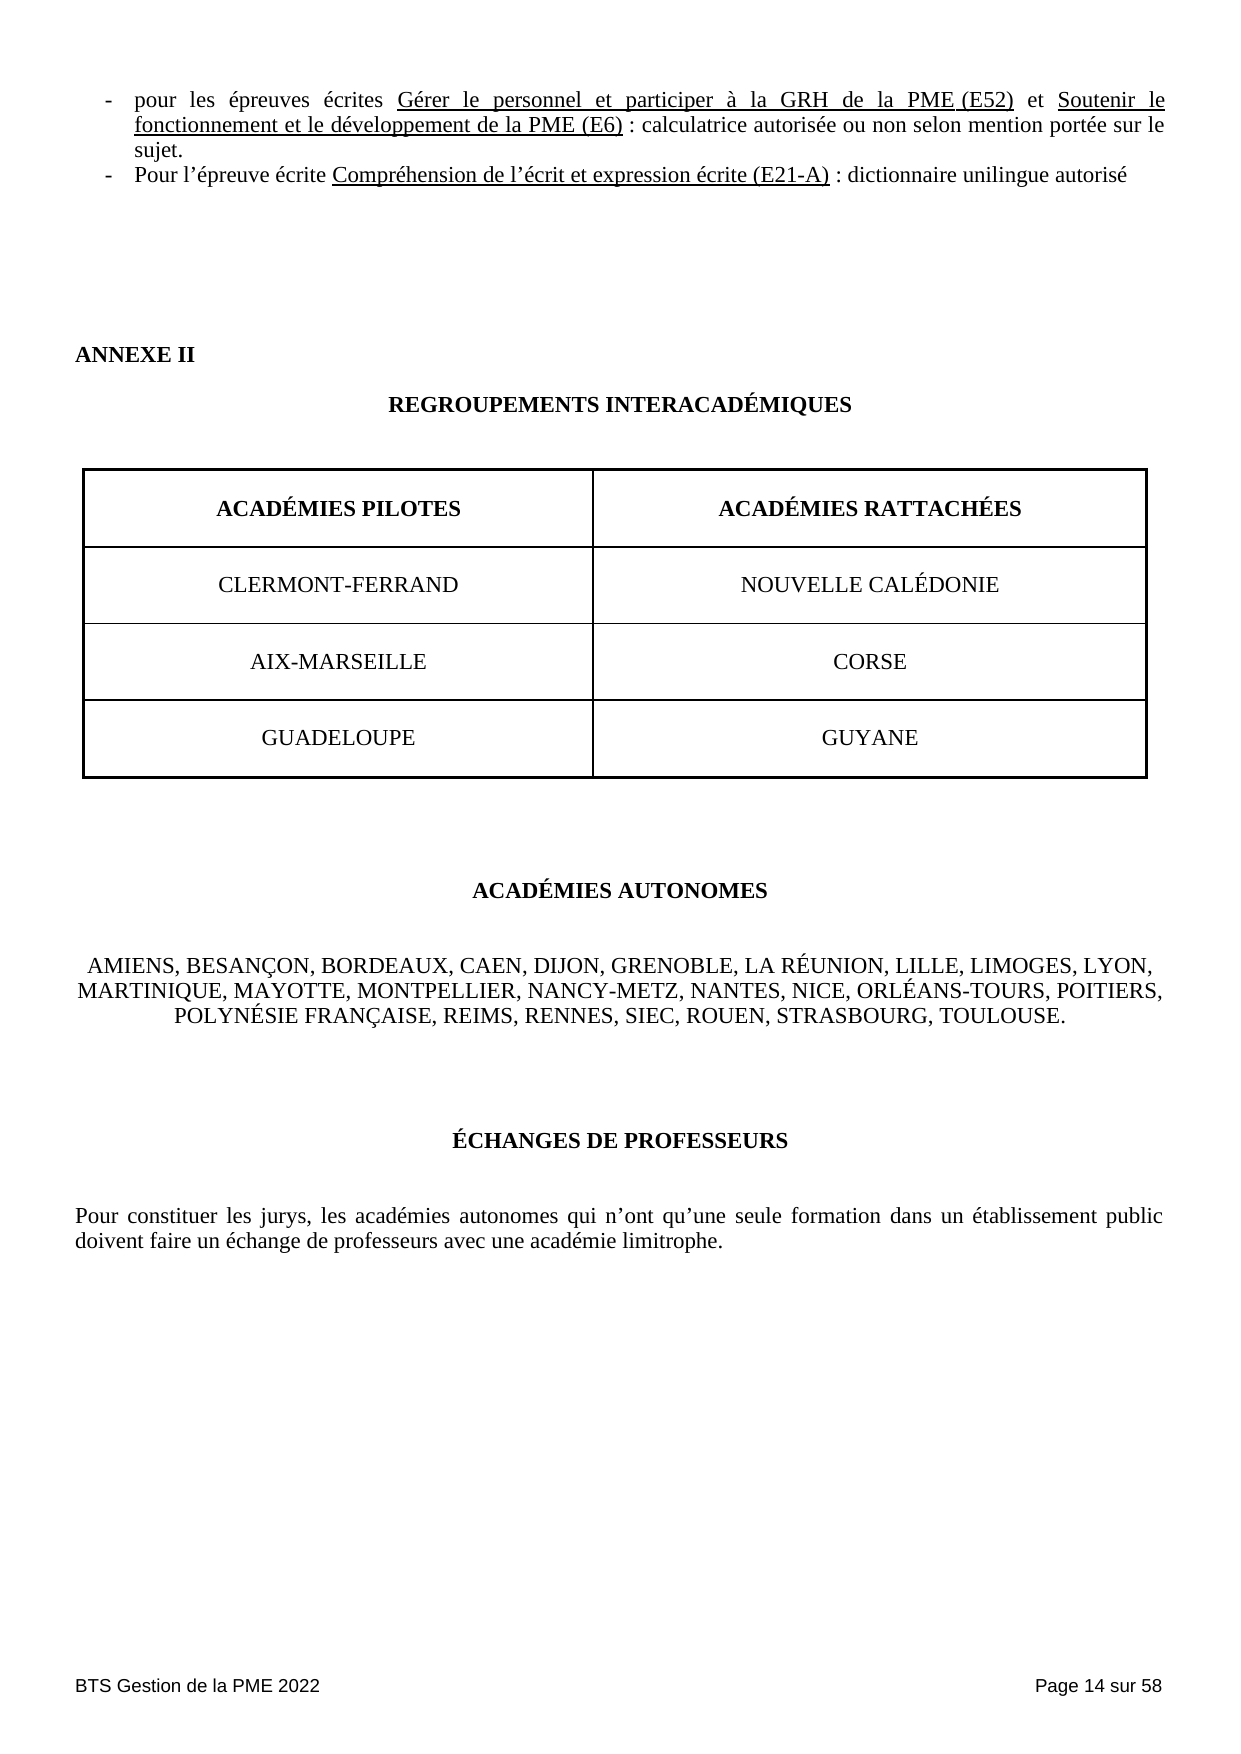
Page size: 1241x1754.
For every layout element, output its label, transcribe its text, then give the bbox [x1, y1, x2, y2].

text ACADÉMIES AUTONOMES [75, 879, 1165, 904]
text Pour constituer les jurys, les académies autonomes qui n’ont qu’une seule formation dans un établissement public doivent faire un échange de professeurs avec une académie limitrophe. [75, 1204, 1165, 1254]
text ANNEXE II [75, 343, 1165, 368]
table_header ACADÉMIES RATTACHÉES [594, 471, 1145, 546]
list Pour l’épreuve écrite Compréhension de l’écrit et expression écrite (E21-A) : dictionnaire unilingue autorisé [104, 163, 1165, 188]
text ÉCHANGES DE PROFESSEURS [75, 1129, 1165, 1154]
table_cell CLERMONT-FERRAND [85, 548, 592, 623]
table_header ACADÉMIES PILOTES [85, 471, 592, 546]
table_cell CORSE [594, 624, 1145, 699]
text REGROUPEMENTS INTERACADÉMIQUES [75, 393, 1165, 418]
table_cell GUADELOUPE [85, 701, 592, 776]
table_cell AIX-MARSEILLE [85, 624, 592, 699]
table_cell NOUVELLE CALÉDONIE [594, 548, 1145, 623]
table_cell GUYANE [594, 701, 1145, 776]
list pour les épreuves écrites Gérer le personnel et participer à la GRH de la PME (E52) et Soutenir le fonctionnement et le développement de la PME (E6) : calculatrice autorisée ou non selon mention portée sur le sujet. [104, 88, 1165, 163]
text AMIENS, BESANçON, BORDEAUX, CAEN, DIJON, GRENOBLE, LA RÉUNION, LILLE, LIMOGES, LYON, MARTINIQUE, MAYOTTE, MONTPELLIER, NANCY-METZ, NANTES, NICE, ORLÉANS-TOURS, POITIERS, POLYNÉSIE FRANÇAISE, REIMS, RENNES, SIEC, ROUEN, STRASBOURG, TOULOUSE. [75, 954, 1165, 1029]
